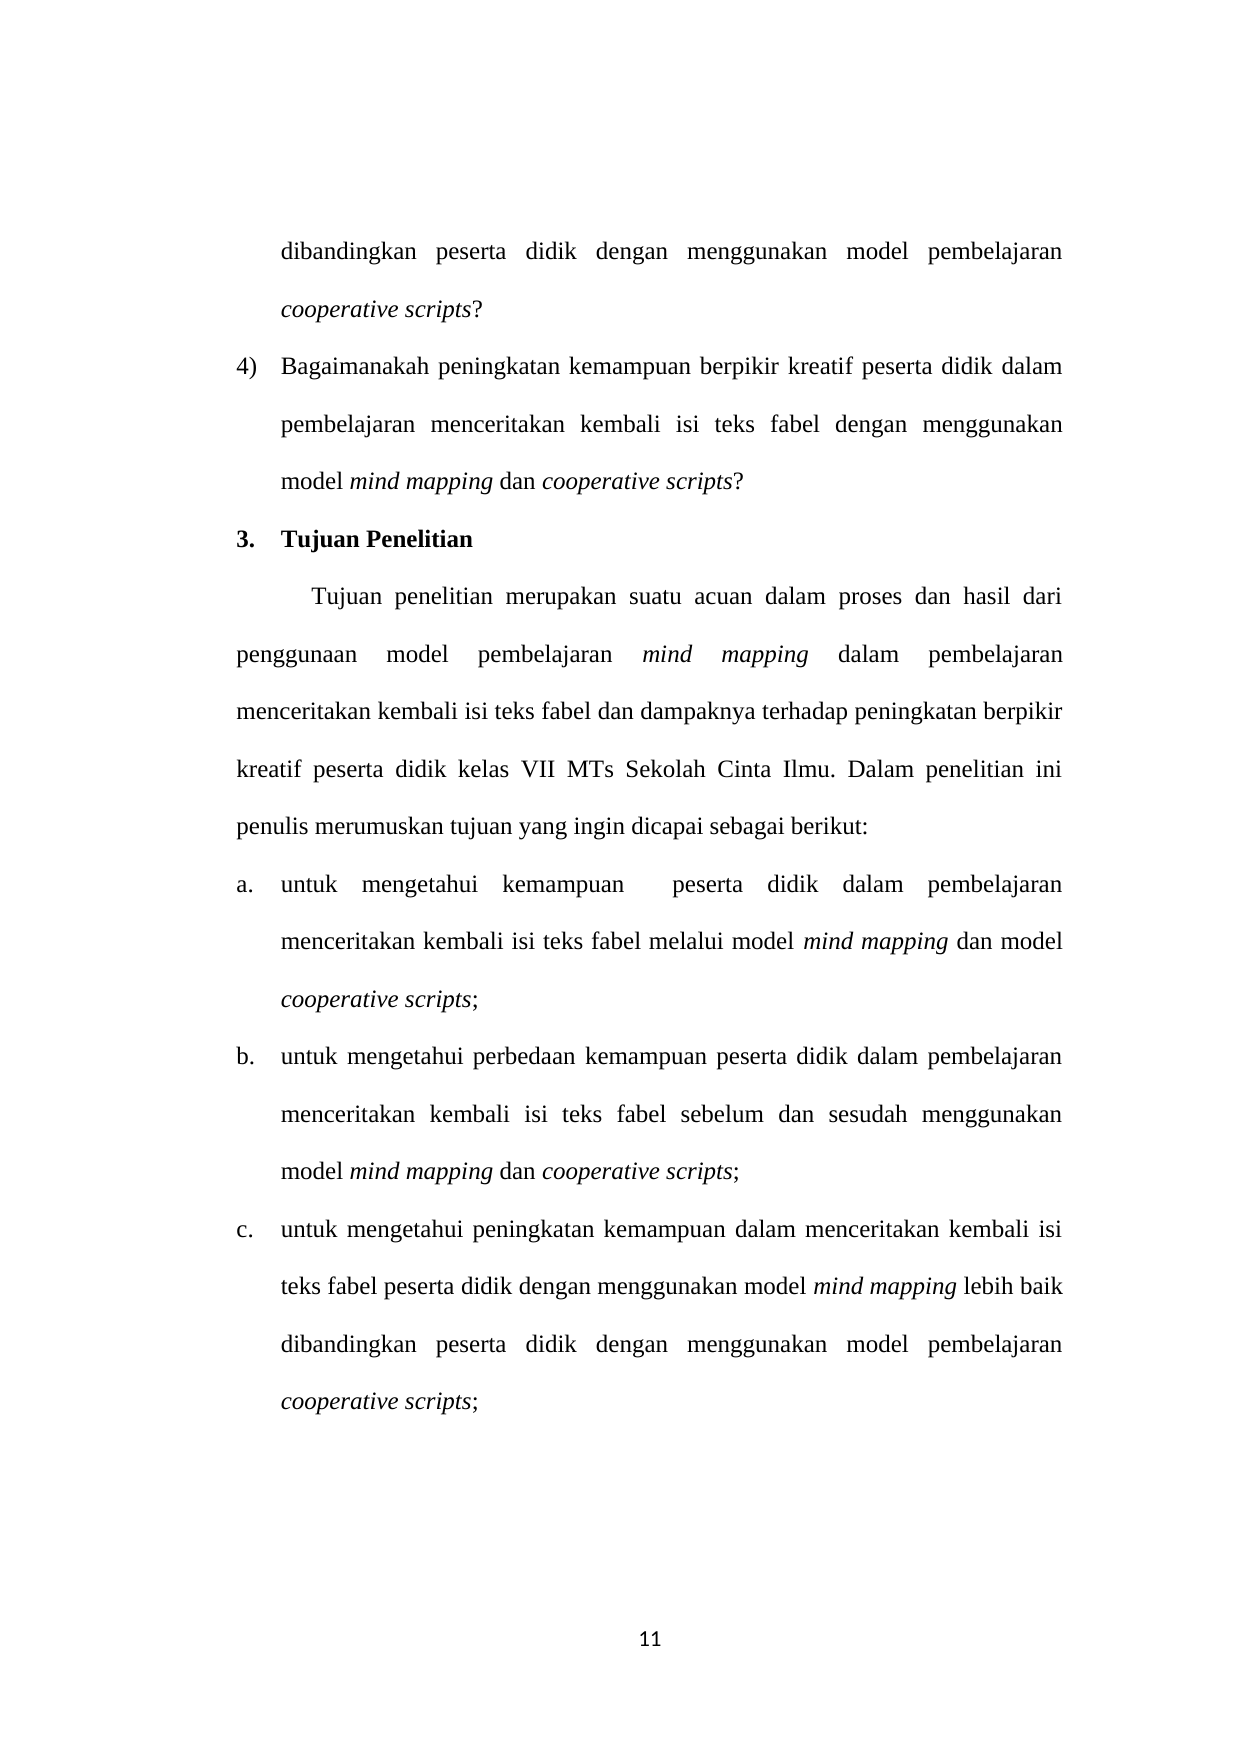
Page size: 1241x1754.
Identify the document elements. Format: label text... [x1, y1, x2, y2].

text Tujuan penelitian merupakan suatu acuan dalam proses dan hasil dari penggunaan model pembelajaran mind mapping dalam pembelajaran menceritakan kembali isi teks fabel dan dampaknya terhadap peningkatan berpikir kreatif peserta didik kelas VII MTs Sekolah Cinta Ilmu. Dalam penelitian ini penulis merumuskan tujuan yang ingin dicapai sebagai berikut: [236, 581, 1063, 840]
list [236, 236, 1063, 322]
list untuk mengetahui kemampuan peserta didik dalam pembelajaran menceritakan kembali isi teks fabel melalui model mind mapping dan model cooperative scripts; [236, 869, 1063, 1012]
list untuk mengetahui perbedaan kemampuan peserta didik dalam pembelajaran menceritakan kembali isi teks fabel sebelum dan sesudah menggunakan model mind mapping dan cooperative scripts; [236, 1041, 1063, 1185]
list Bagaimanakah peningkatan kemampuan berpikir kreatif peserta didik dalam pembelajaran menceritakan kembali isi teks fabel dengan menggunakan model mind mapping dan cooperative scripts? [236, 351, 1063, 495]
list Tujuan Penelitian [236, 524, 1063, 552]
list untuk mengetahui peningkatan kemampuan dalam menceritakan kembali isi teks fabel peserta didik dengan menggunakan model mind mapping lebih baik dibandingkan peserta didik dengan menggunakan model pembelajaran cooperative scripts; [236, 1214, 1063, 1415]
